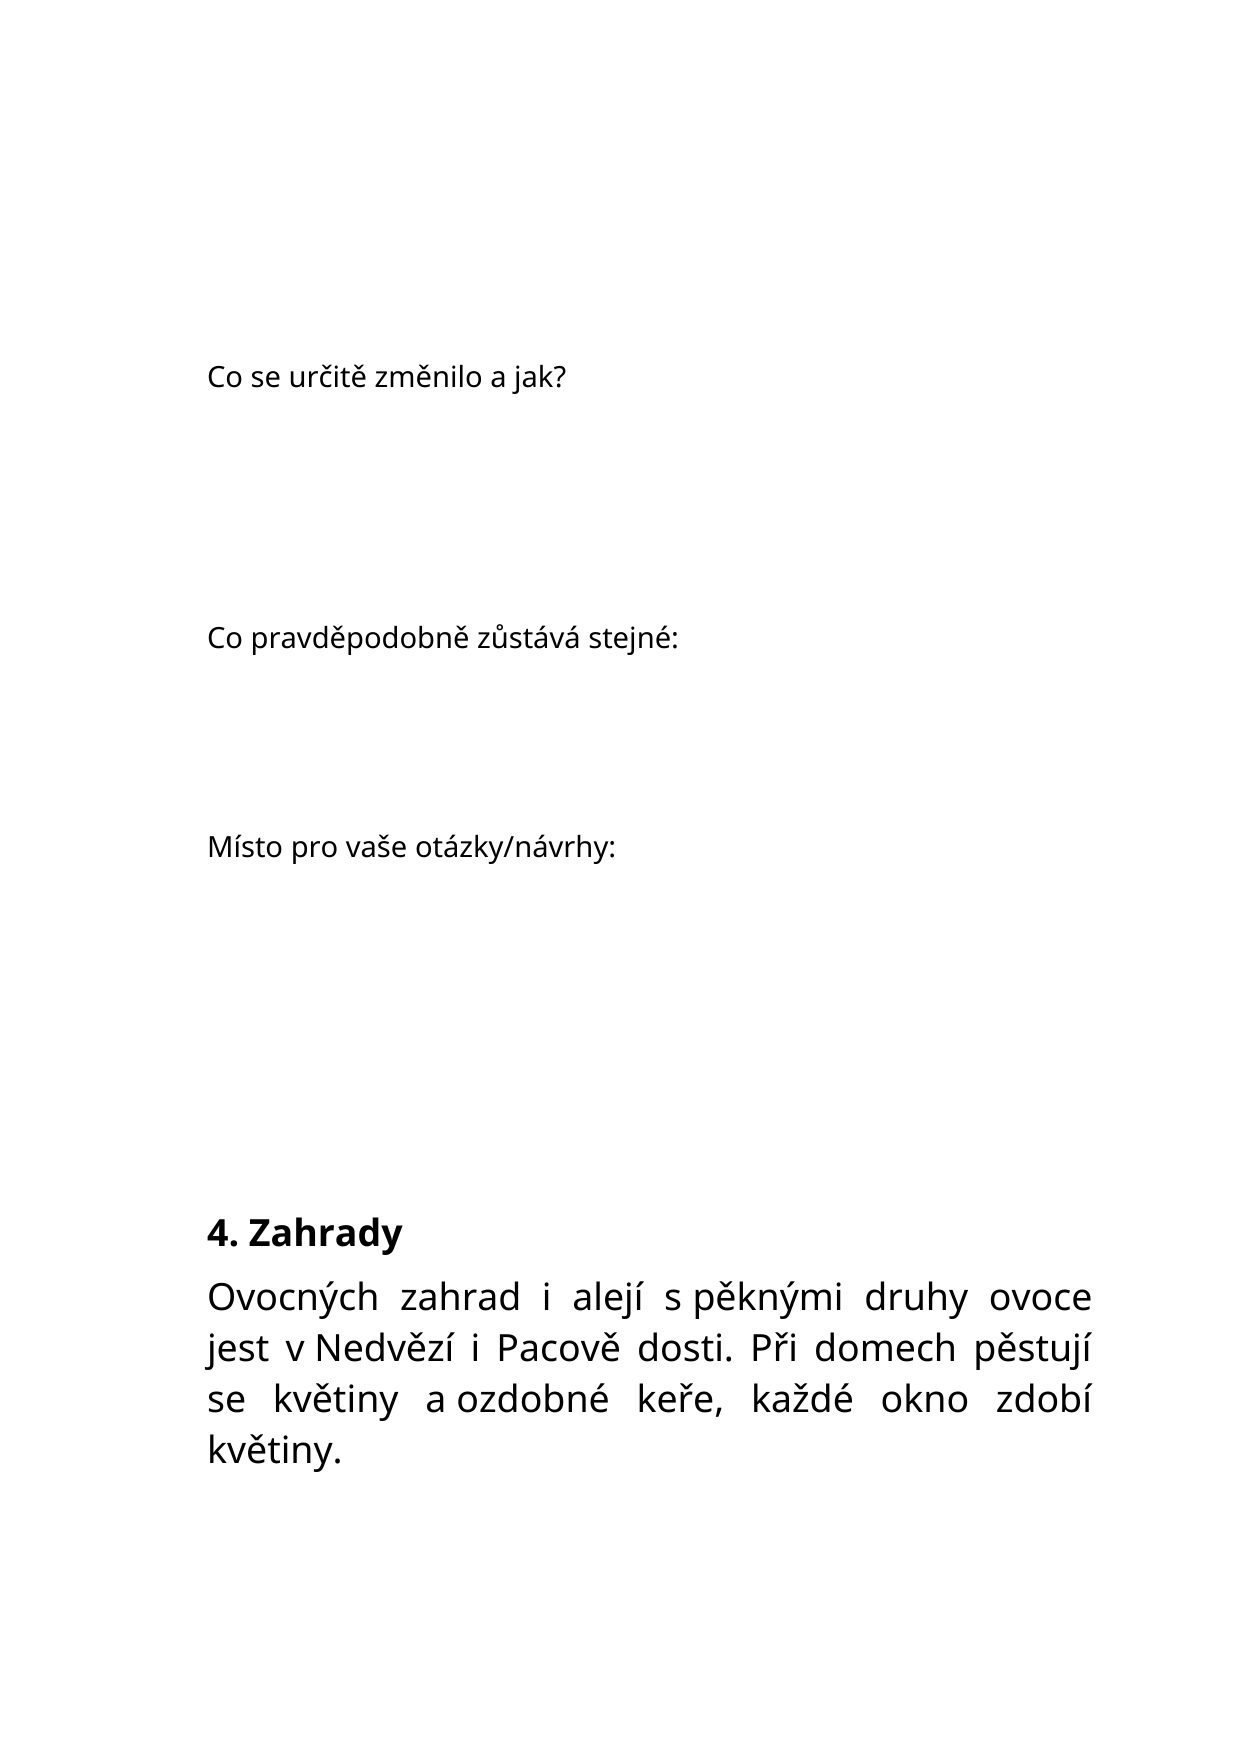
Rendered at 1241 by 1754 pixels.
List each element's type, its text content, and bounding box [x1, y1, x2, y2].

text 4. Zahrady [207, 1206, 1092, 1257]
text Místo pro vaše otázky/návrhy: [207, 826, 1092, 866]
text Co se určitě změnilo a jak? [207, 356, 1092, 396]
text Co pravděpodobně zůstává stejné: [207, 617, 1092, 657]
text Ovocných zahrad i alejí s pěknými druhy ovoce jest v Nedvězí i Pacově dosti. Při domech pěstují se květiny a ozdobné keře, každé okno zdobí květiny. [207, 1270, 1092, 1474]
